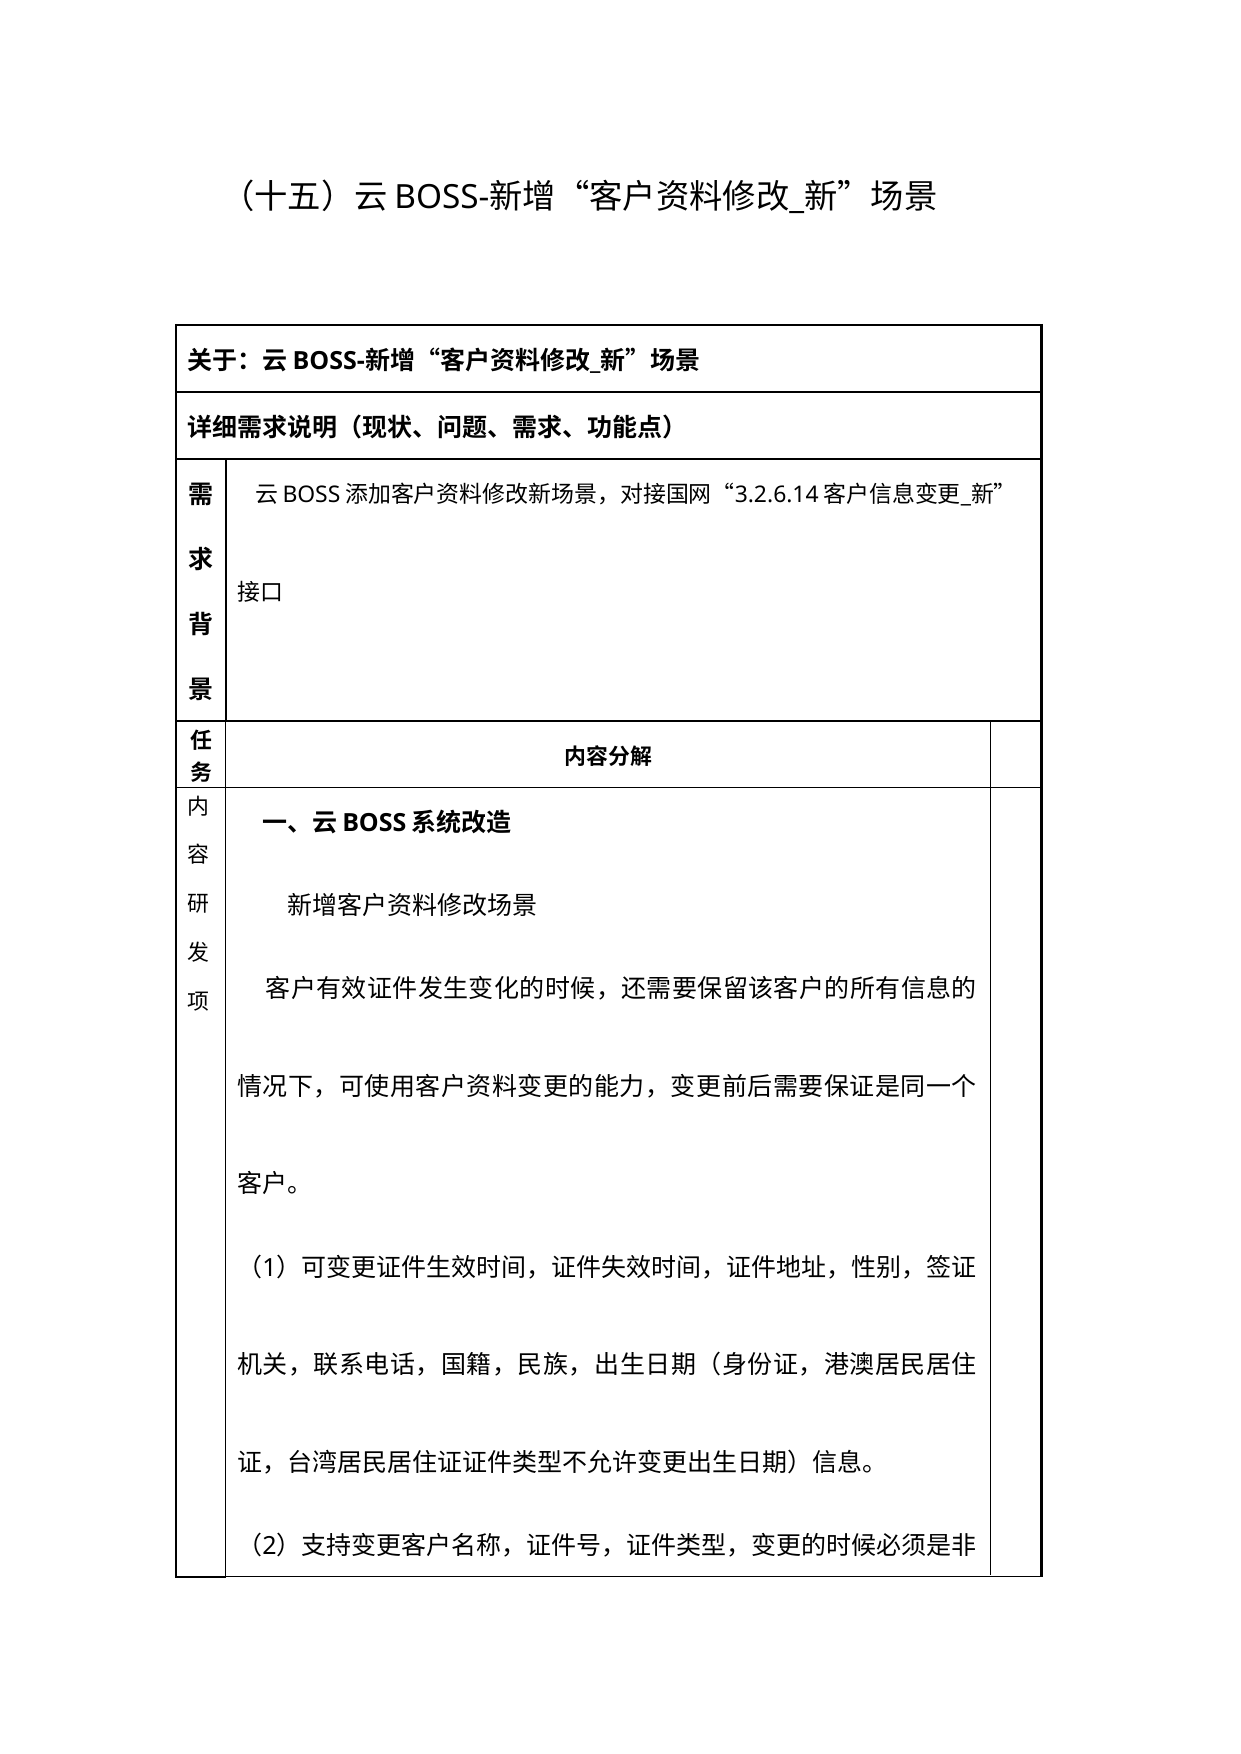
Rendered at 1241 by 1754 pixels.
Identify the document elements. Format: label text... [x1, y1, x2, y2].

table_cell 内容分解 [226, 722, 990, 787]
list （十五）云BOSS-新增“客户资料修改_新”场景 [187, 162, 1053, 227]
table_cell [226, 788, 990, 1576]
table_cell 云BOSS添加客户资料修改新场景，对接国网“3.2.6.14客户信息变更_新”接口 [227, 460, 1040, 720]
table_cell [991, 722, 1040, 787]
table_cell 详细需求说明（现状、问题、需求、功能点） [177, 393, 1040, 458]
table_cell 内容研发项 [177, 788, 225, 1576]
table_cell 任务 [177, 722, 225, 787]
table_header 关于：云BOSS-新增“客户资料修改_新”场景 [177, 326, 1040, 391]
table_cell 需求背景 [177, 460, 225, 720]
table_cell [990, 788, 1040, 1576]
